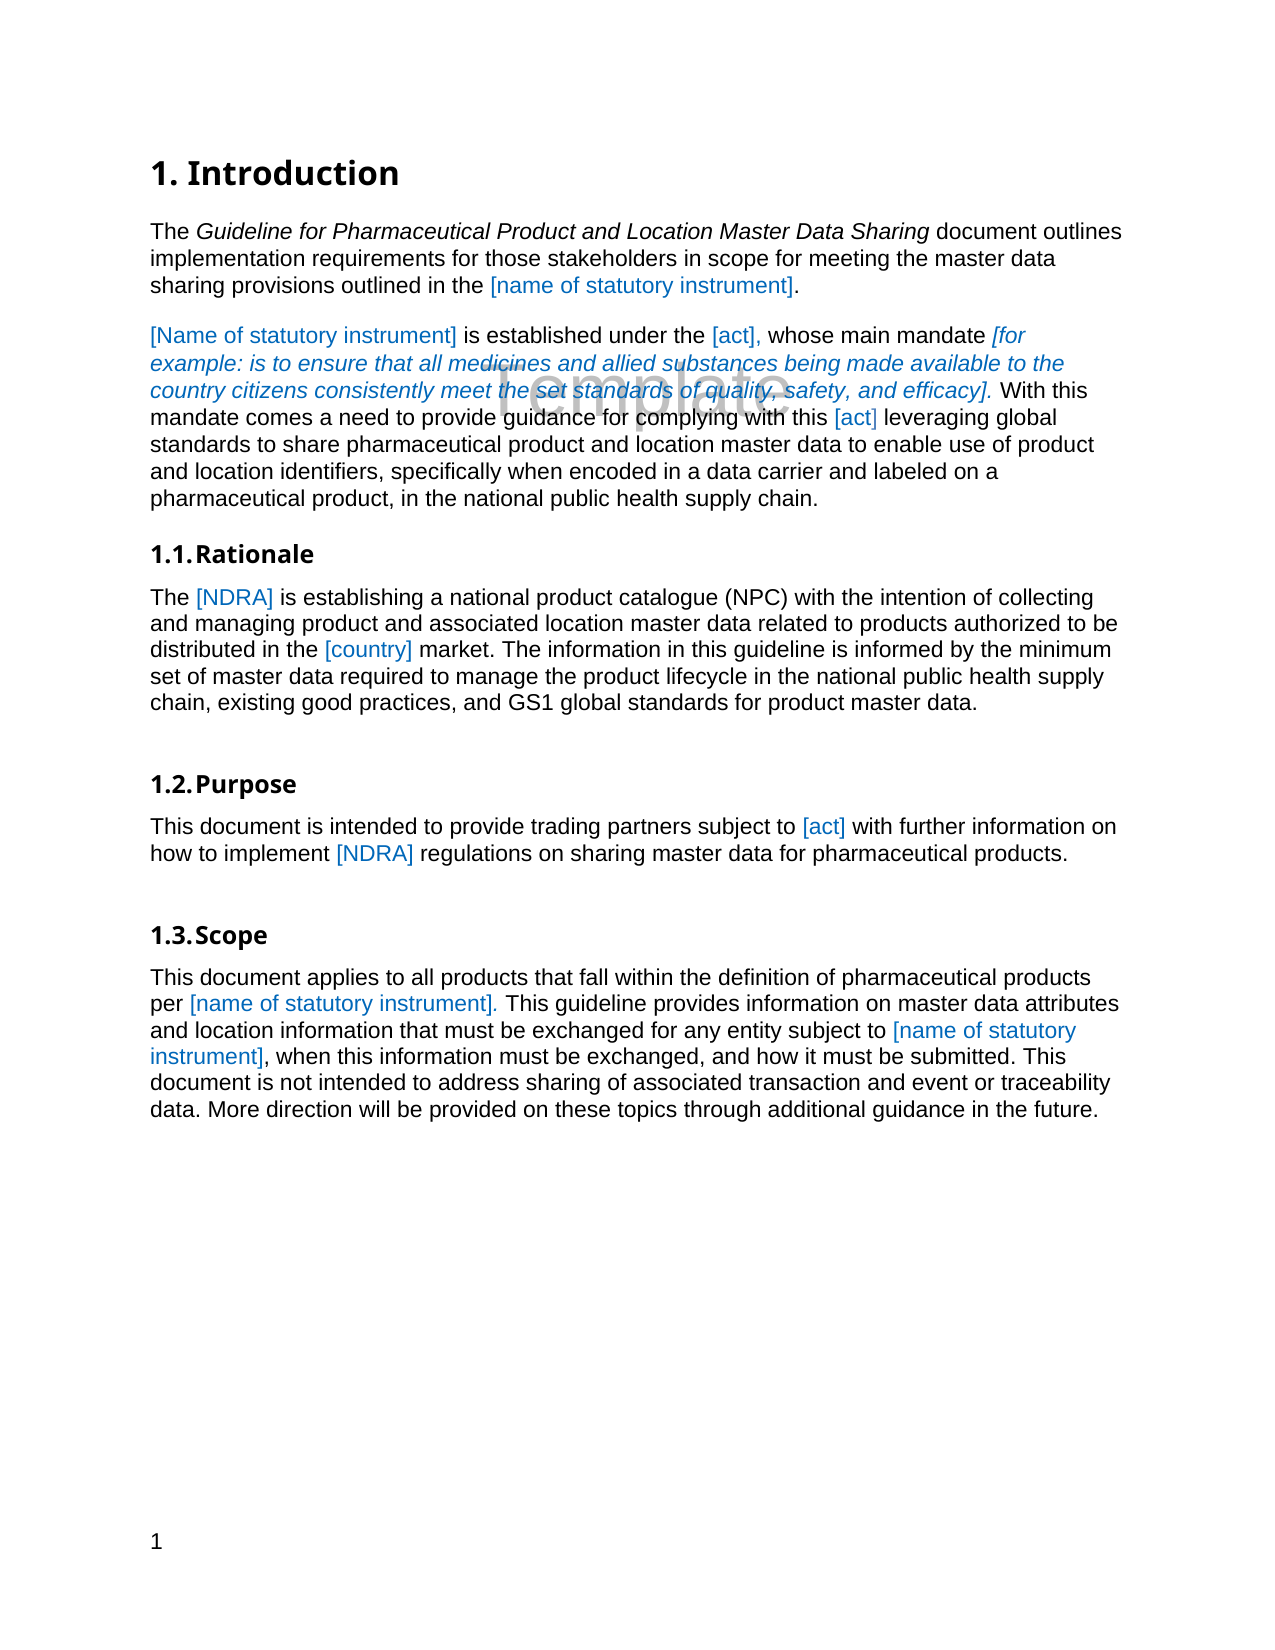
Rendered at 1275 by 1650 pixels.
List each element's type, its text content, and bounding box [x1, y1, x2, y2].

text This document applies to all products that fall within the definition of pharmaceutical products per [name of statutory instrument]. This guideline provides information on master data attributes and location information that must be exchanged for any entity subject to [name of statutory instrument], when this information must be exchanged, and how it must be submitted. This document is not intended to address sharing of associated transaction and event or traceability data. More direction will be provided on these topics through additional guidance in the future. [150, 964, 1125, 1122]
text This document is intended to provide trading partners subject to [act] with further information on how to implement [NDRA] regulations on sharing master data for pharmaceutical products. [150, 813, 1125, 866]
text Purpose [150, 767, 1125, 801]
text Introduction [150, 150, 1125, 195]
text The Guideline for Pharmaceutical Product and Location Master Data Sharing document outlines implementation requirements for those stakeholders in scope for meeting the master data sharing provisions outlined in the [name of statutory instrument]. [150, 218, 1125, 299]
text The [NDRA] is establishing a national product catalogue (NPC) with the intention of collecting and managing product and associated location master data related to products authorized to be distributed in the [country] market. The information in this guideline is informed by the minimum set of master data required to manage the product lifecycle in the national public health supply chain, existing good practices, and GS1 global standards for product master data. [150, 584, 1125, 715]
text Rationale [150, 537, 1125, 571]
text Scope [150, 917, 1125, 951]
text [Name of statutory instrument] is established under the [act], whose main mandate [for example: is to ensure that all medicines and allied substances being made available to the country citizens consistently meet the set standards of quality, safety, and efficacy]. With this mandate comes a need to provide guidance for complying with this [act] leveraging global standards to share pharmaceutical product and location master data to enable use of product and location identifiers, specifically when encoded in a data carrier and labeled on a pharmaceutical product, in the national public health supply chain. [150, 322, 1125, 511]
